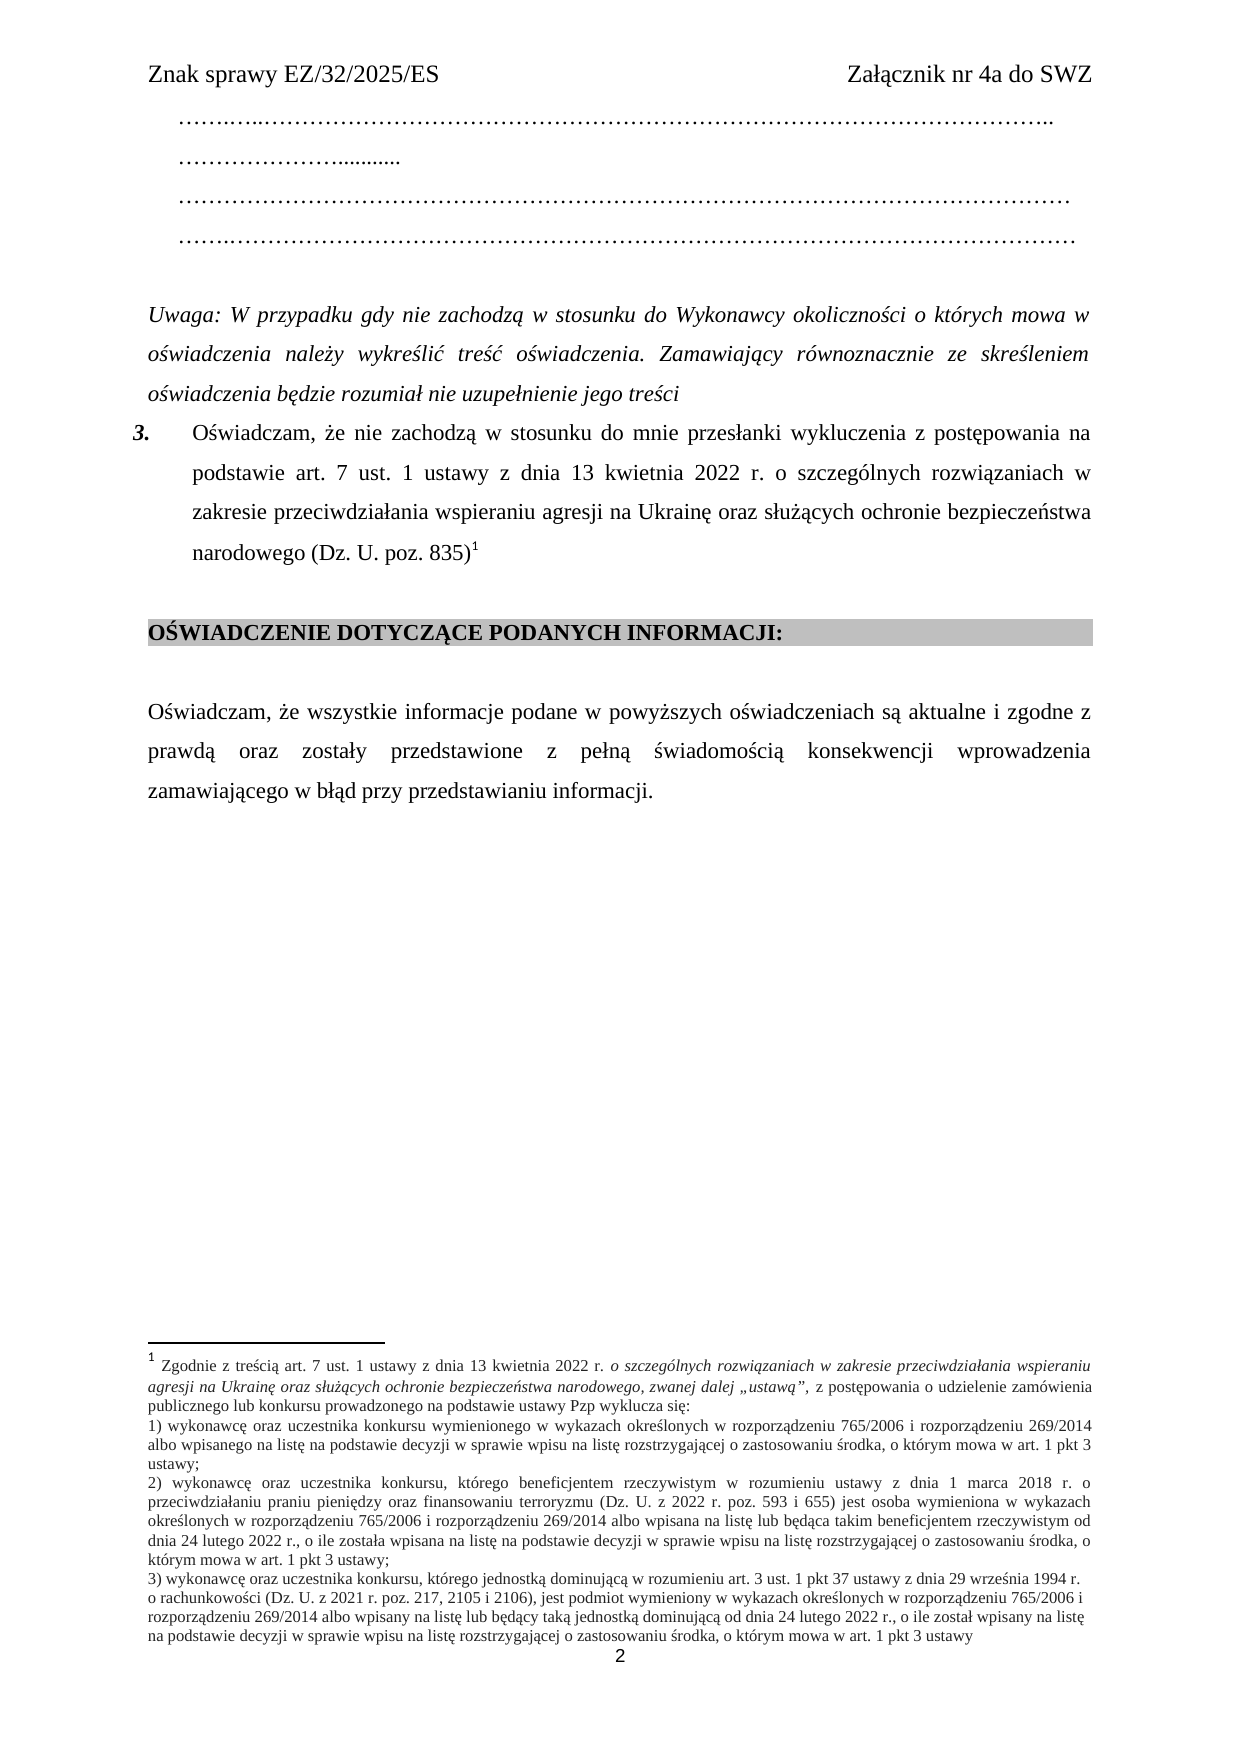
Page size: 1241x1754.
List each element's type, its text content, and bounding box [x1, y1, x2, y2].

text OŚWIADCZENIE DOTYCZĄCE PODANYCH INFORMACJI: [148, 619, 1093, 646]
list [148, 103, 1093, 248]
text Uwaga: W przypadku gdy nie zachodzą w stosunku do Wykonawcy okoliczności o których mowa w oświadczenia należy wykreślić treść oświadczenia. Zamawiający równoznacznie ze skreśleniem oświadczenia będzie rozumiał nie uzupełnienie jego treści [148, 301, 1093, 406]
list Oświadczam, że nie zachodzą w stosunku do mnie przesłanki wykluczenia z postępowania na podstawie art. 7 ust. 1 ustawy z dnia 13 kwietnia 2022 r. o szczególnych rozwiązaniach w zakresie przeciwdziałania wspieraniu agresji na Ukrainę oraz służących ochronie bezpieczeństwa narodowego (Dz. U. poz. 835) [133, 419, 1093, 566]
text Oświadczam, że wszystkie informacje podane w powyższych oświadczeniach są aktualne i zgodne z prawdą oraz zostały przedstawione z pełną świadomością konsekwencji wprowadzenia zamawiającego w błąd przy przedstawianiu informacji. [148, 698, 1093, 803]
